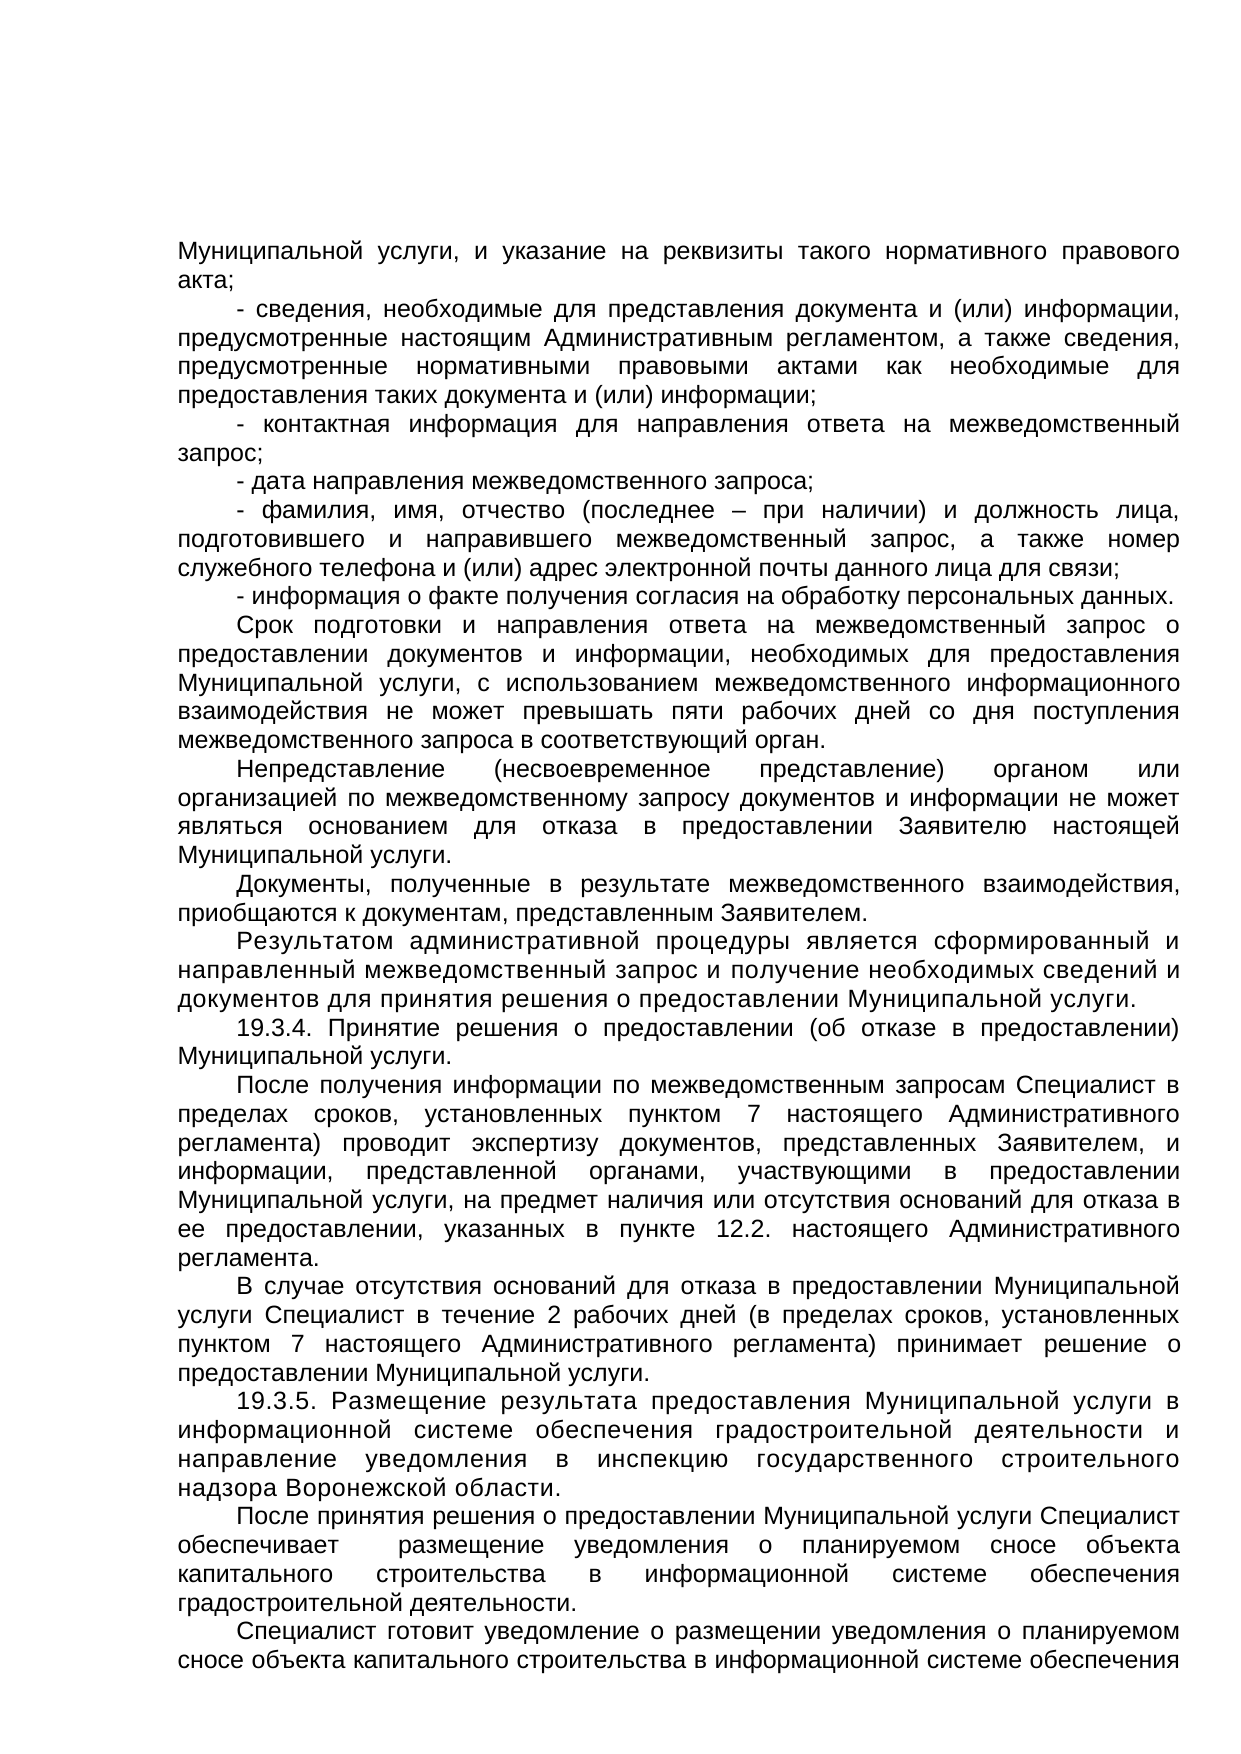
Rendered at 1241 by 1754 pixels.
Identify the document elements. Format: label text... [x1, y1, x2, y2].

text - сведения, необходимые для представления документа и (или) информации, предусмотренные настоящим Административным регламентом, а также сведения, предусмотренные нормативными правовыми актами как необходимые для предоставления таких документа и (или) информации; [177, 294, 1181, 409]
text Непредставление (несвоевременное представление) органом или организацией по межведомственному запросу документов и информации не может являться основанием для отказа в предоставлении Заявителю настоящей Муниципальной услуги. [177, 754, 1181, 869]
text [177, 236, 1181, 294]
list 19.3.4. Принятие решения о предоставлении (об отказе в предоставлении) Муниципальной услуги. [177, 1012, 1181, 1070]
text После принятия решения о предоставлении Муниципальной услуги Специалист обеспечивает размещение уведомления о планируемом сносе объекта капитального строительства в информационной системе обеспечения градостроительной деятельности. [177, 1501, 1181, 1616]
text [177, 1616, 1181, 1674]
text Срок подготовки и направления ответа на межведомственный запрос о предоставлении документов и информации, необходимых для предоставления Муниципальной услуги, с использованием межведомственного информационного взаимодействия не может превышать пяти рабочих дней со дня поступления межведомственного запроса в соответствующий орган. [177, 610, 1181, 754]
text - дата направления межведомственного запроса; [177, 466, 1181, 495]
text После получения информации по межведомственным запросам Специалист в пределах сроков, установленных пунктом 7 настоящего Административного регламента) проводит экспертизу документов, представленных Заявителем, и информации, представленной органами, участвующими в предоставлении Муниципальной услуги, на предмет наличия или отсутствия оснований для отказа в ее предоставлении, указанных в пункте 12.2. настоящего Административного регламента. [177, 1070, 1181, 1271]
text Документы, полученные в результате межведомственного взаимодействия, приобщаются к документам, представленным Заявителем. [177, 869, 1181, 926]
text - контактная информация для направления ответа на межведомственный запрос; [177, 409, 1181, 466]
text В случае отсутствия оснований для отказа в предоставлении Муниципальной услуги Специалист в течение 2 рабочих дней (в пределах сроков, установленных пунктом 7 настоящего Административного регламента) принимает решение о предоставлении Муниципальной услуги. [177, 1271, 1181, 1386]
text - фамилия, имя, отчество (последнее – при наличии) и должность лица, подготовившего и направившего межведомственный запрос, а также номер служебного телефона и (или) адрес электронной почты данного лица для связи; [177, 495, 1181, 581]
text - информация о факте получения согласия на обработку персональных данных. [177, 581, 1181, 610]
text 19.3.5. Размещение результата предоставления Муниципальной услуги в информационной системе обеспечения градостроительной деятельности и направление уведомления в инспекцию государственного строительного надзора Воронежской области. [177, 1386, 1181, 1501]
text Результатом административной процедуры является сформированный и направленный межведомственный запрос и получение необходимых сведений и документов для принятия решения о предоставлении Муниципальной услуги. [177, 926, 1181, 1012]
